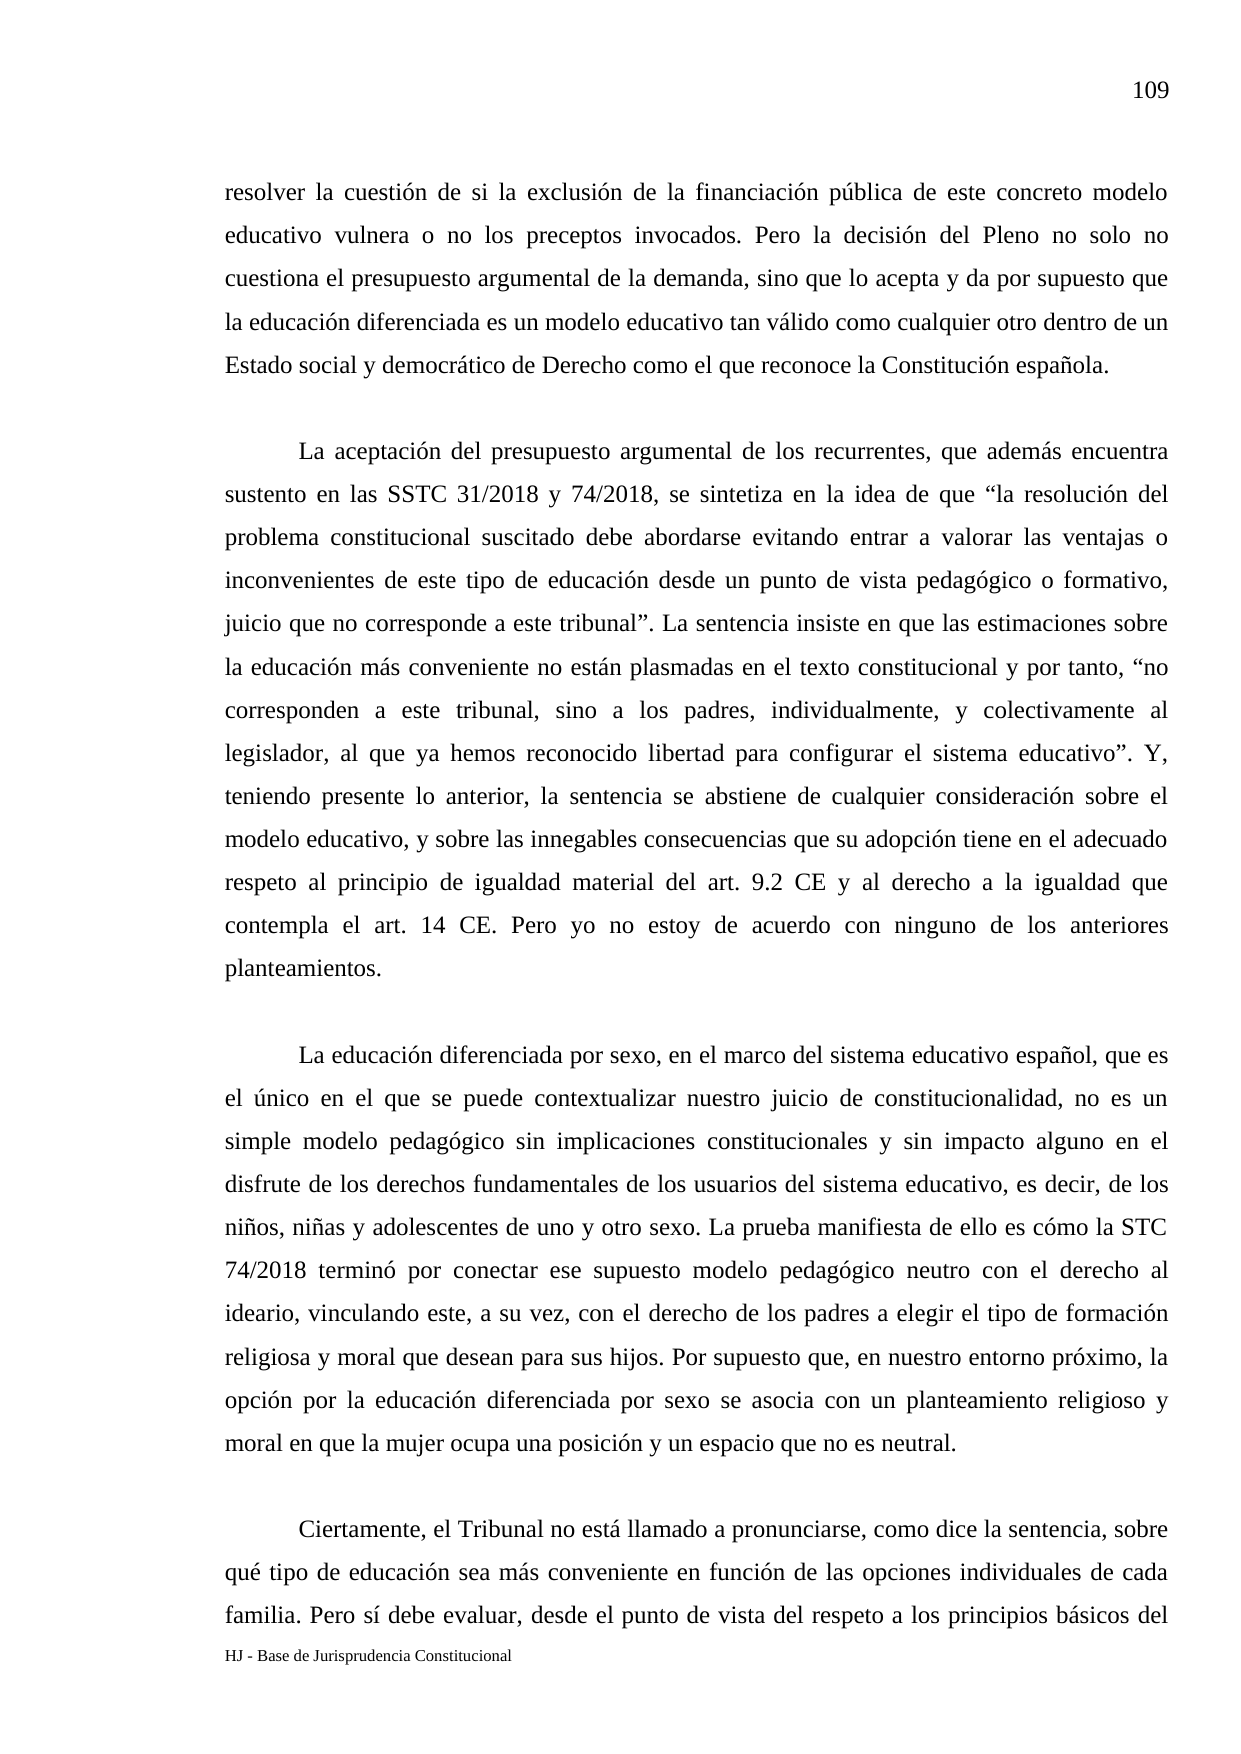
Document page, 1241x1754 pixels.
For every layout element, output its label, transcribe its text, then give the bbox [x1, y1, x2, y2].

text La educación diferenciada por sexo, en el marco del sistema educativo español, que es el único en el que se puede contextualizar nuestro juicio de constitucionalidad, no es un simple modelo pedagógico sin implicaciones constitucionales y sin impacto alguno en el disfrute de los derechos fundamentales de los usuarios del sistema educativo, es decir, de los niños, niñas y adolescentes de uno y otro sexo. La prueba manifiesta de ello es cómo la STC 74/2018 terminó por conectar ese supuesto modelo pedagógico neutro con el derecho al ideario, vinculando este, a su vez, con el derecho de los padres a elegir el tipo de formación religiosa y moral que desean para sus hijos. Por supuesto que, en nuestro entorno próximo, la opción por la educación diferenciada por sexo se asocia con un planteamiento religioso y moral en que la mujer ocupa una posición y un espacio que no es neutral. [224, 1040, 1169, 1457]
text La aceptación del presupuesto argumental de los recurrentes, que además encuentra sustento en las SSTC 31/2018 y 74/2018, se sintetiza en la idea de que “la resolución del problema constitucional suscitado debe abordarse evitando entrar a valorar las ventajas o inconvenientes de este tipo de educación desde un punto de vista pedagógico o formativo, juicio que no corresponde a este tribunal”. La sentencia insiste en que las estimaciones sobre la educación más conveniente no están plasmadas en el texto constitucional y por tanto, “no corresponden a este tribunal, sino a los padres, individualmente, y colectivamente al legislador, al que ya hemos reconocido libertad para configurar el sistema educativo”. Y, teniendo presente lo anterior, la sentencia se abstiene de cualquier consideración sobre el modelo educativo, y sobre las innegables consecuencias que su adopción tiene en el adecuado respeto al principio de igualdad material del art. 9.2 CE y al derecho a la igualdad que contempla el art. 14 CE. Pero yo no estoy de acuerdo con ninguno de los anteriores planteamientos. [224, 436, 1169, 982]
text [224, 177, 1169, 378]
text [224, 1514, 1169, 1629]
